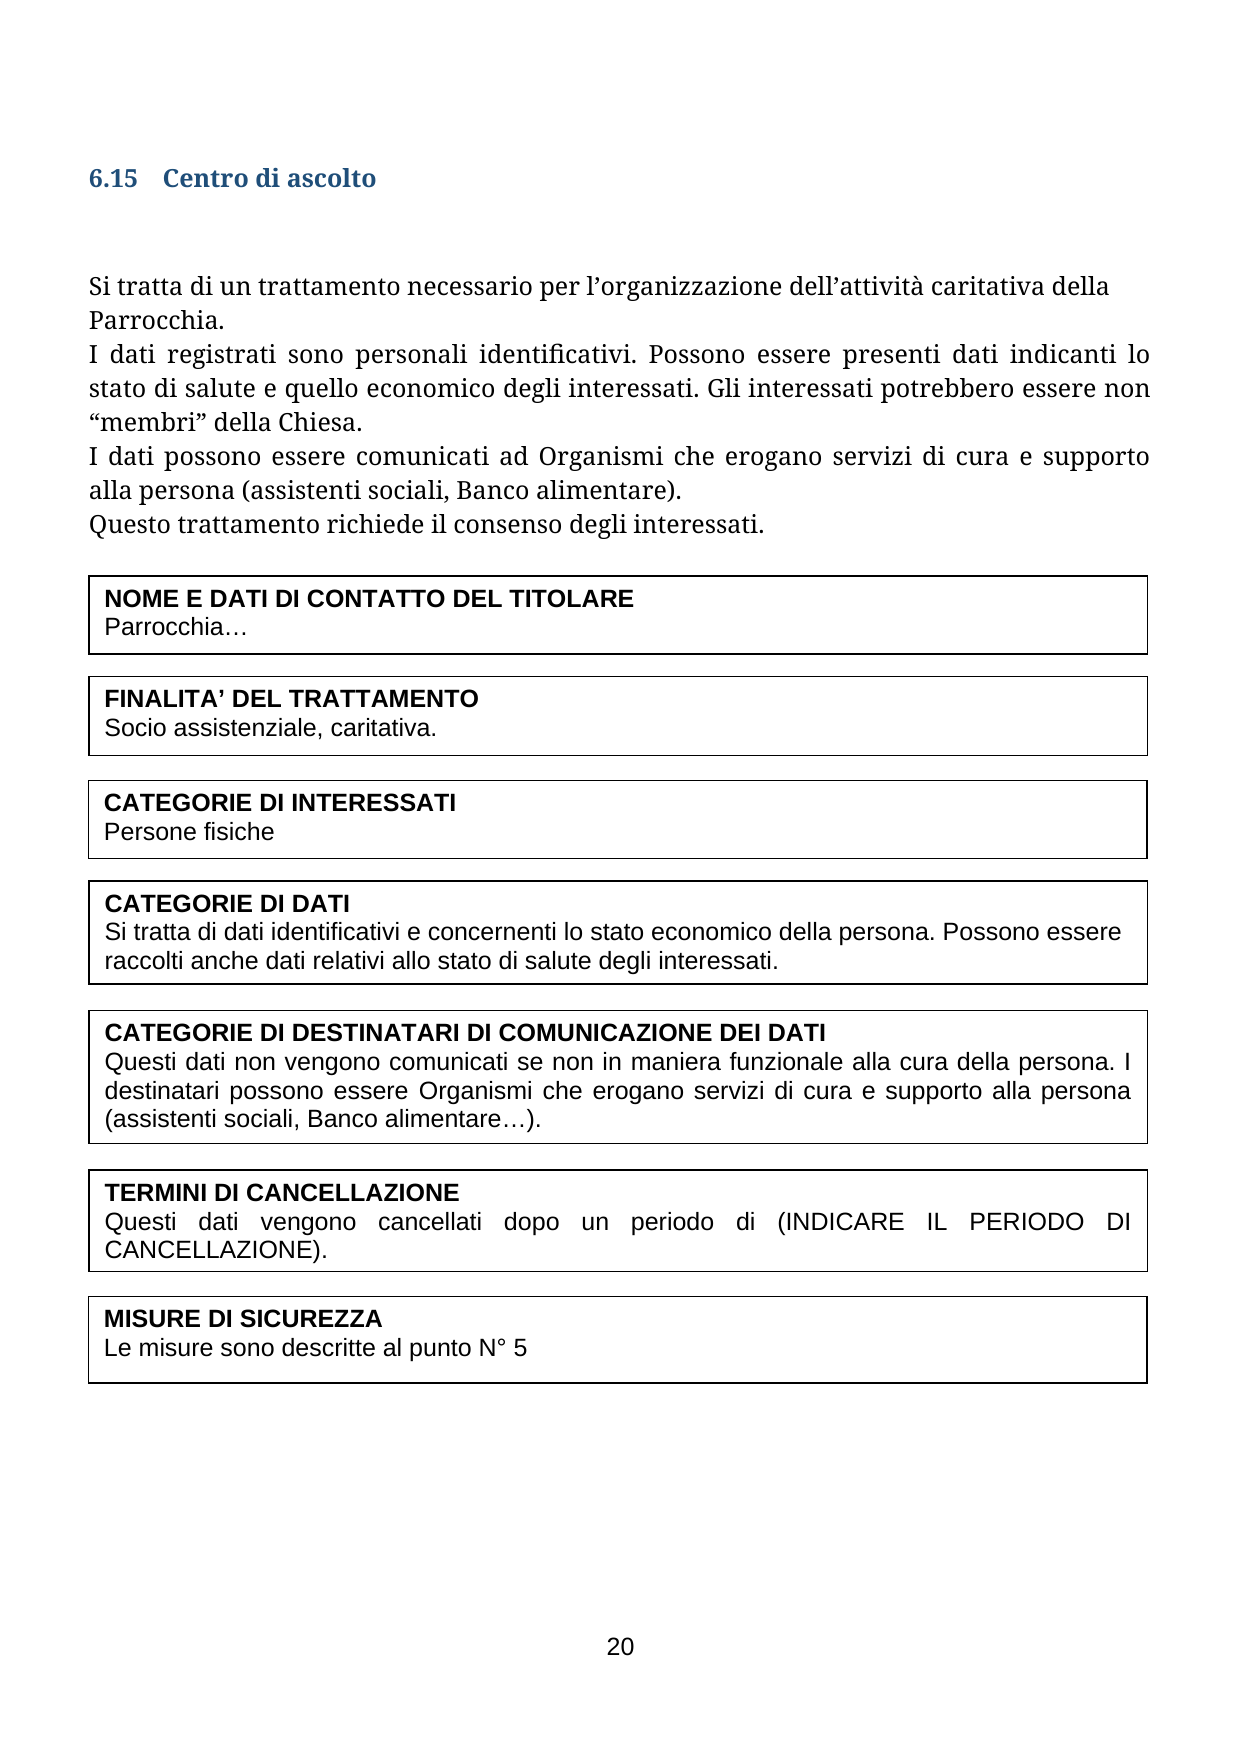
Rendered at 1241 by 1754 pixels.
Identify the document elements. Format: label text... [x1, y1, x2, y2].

subtitle 6.15 Centro di ascolto [89, 161, 1152, 195]
text I dati possono essere comunicati ad Organismi che erogano servizi di cura e supporto alla persona (assistenti sociali, Banco alimentare). [89, 438, 1152, 507]
text Questo trattamento richiede il consenso degli interessati. [89, 507, 1152, 541]
text Si tratta di un trattamento necessario per l’organizzazione dell’attività caritativa della Parrocchia. [89, 268, 1152, 336]
text I dati registrati sono personali identificativi. Possono essere presenti dati indicanti lo stato di salute e quello economico degli interessati. Gli interessati potrebbero essere non “membri” della Chiesa. [89, 336, 1152, 438]
